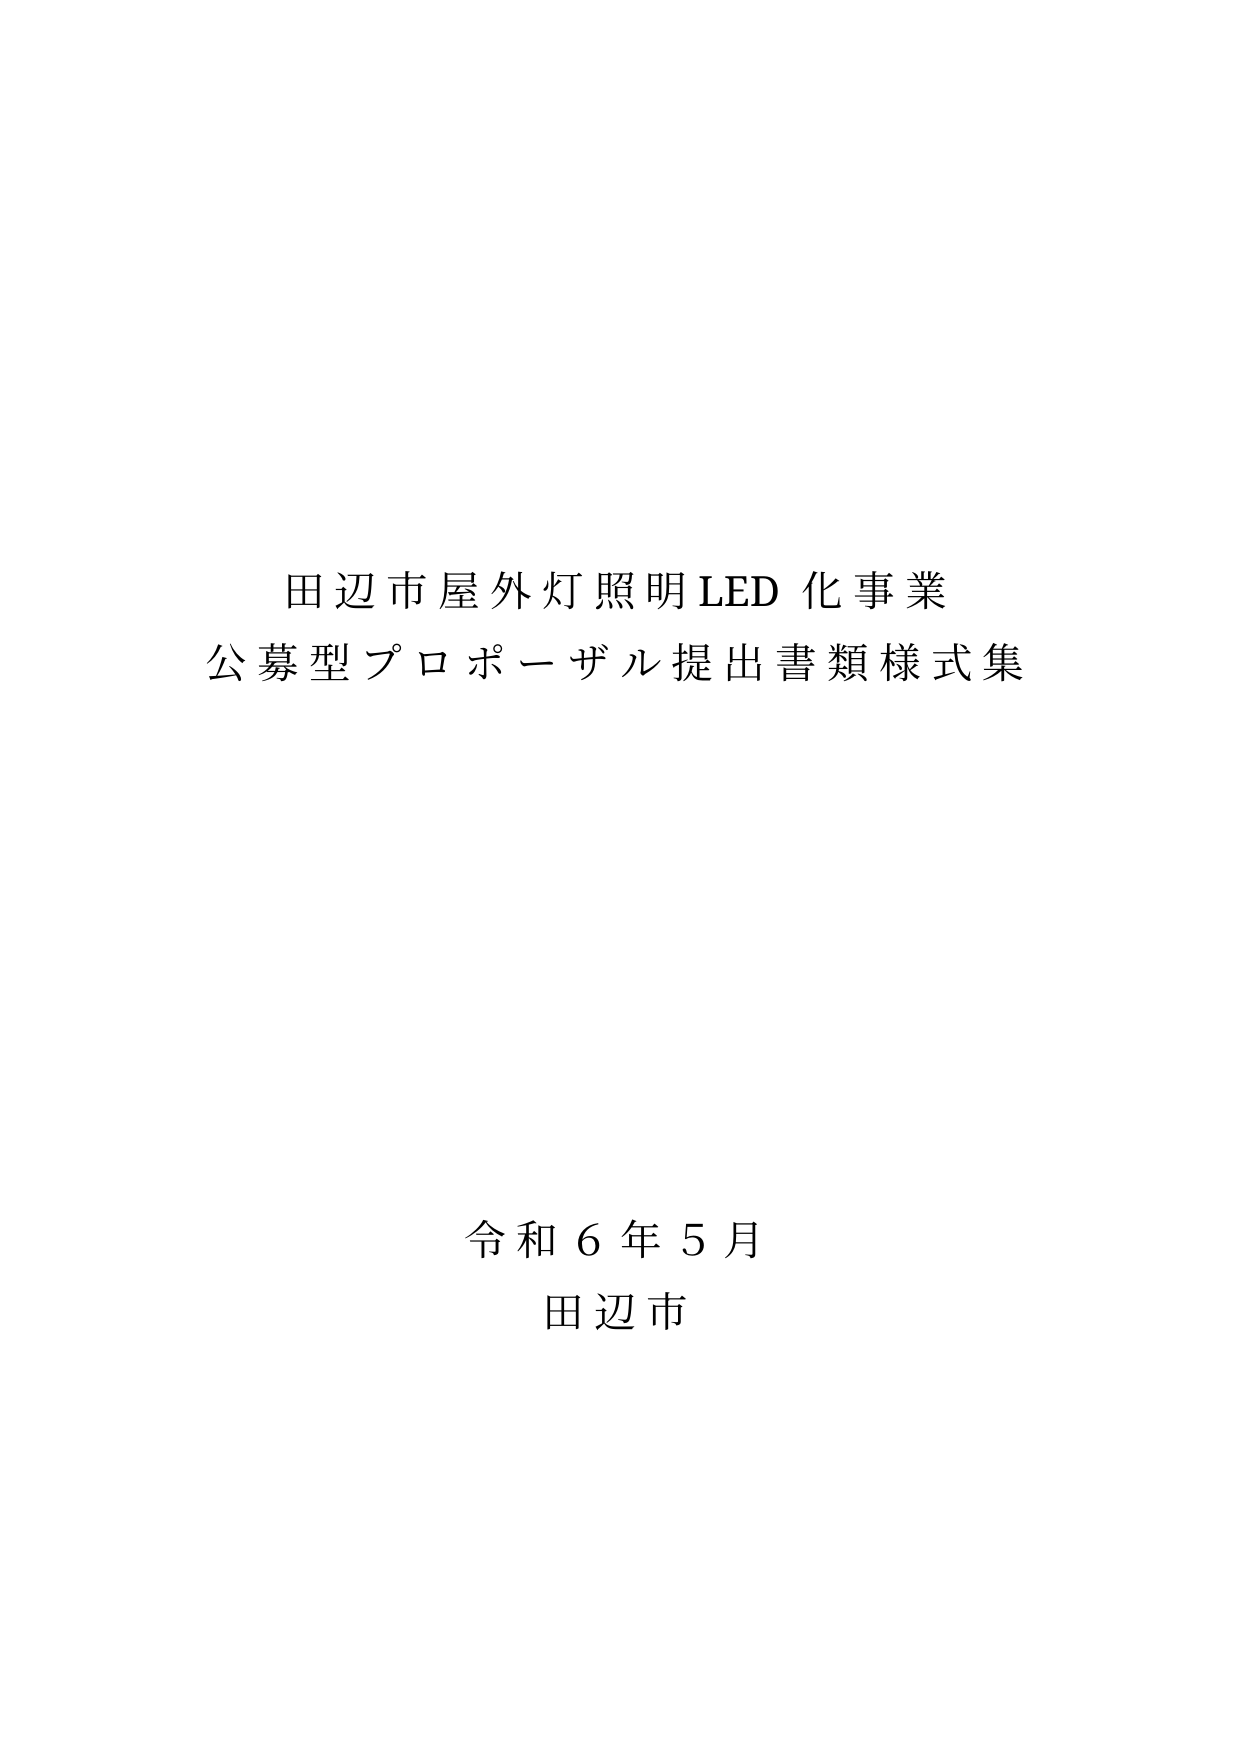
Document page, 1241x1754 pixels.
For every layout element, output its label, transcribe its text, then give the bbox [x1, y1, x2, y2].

text 公募型プロポーザル提出書類様式集 [127, 625, 1113, 697]
text 田辺市屋外灯照明LED化事業 [127, 553, 1113, 625]
text 令和６年５月 [127, 1201, 1113, 1273]
text 田辺市 [127, 1273, 1113, 1346]
